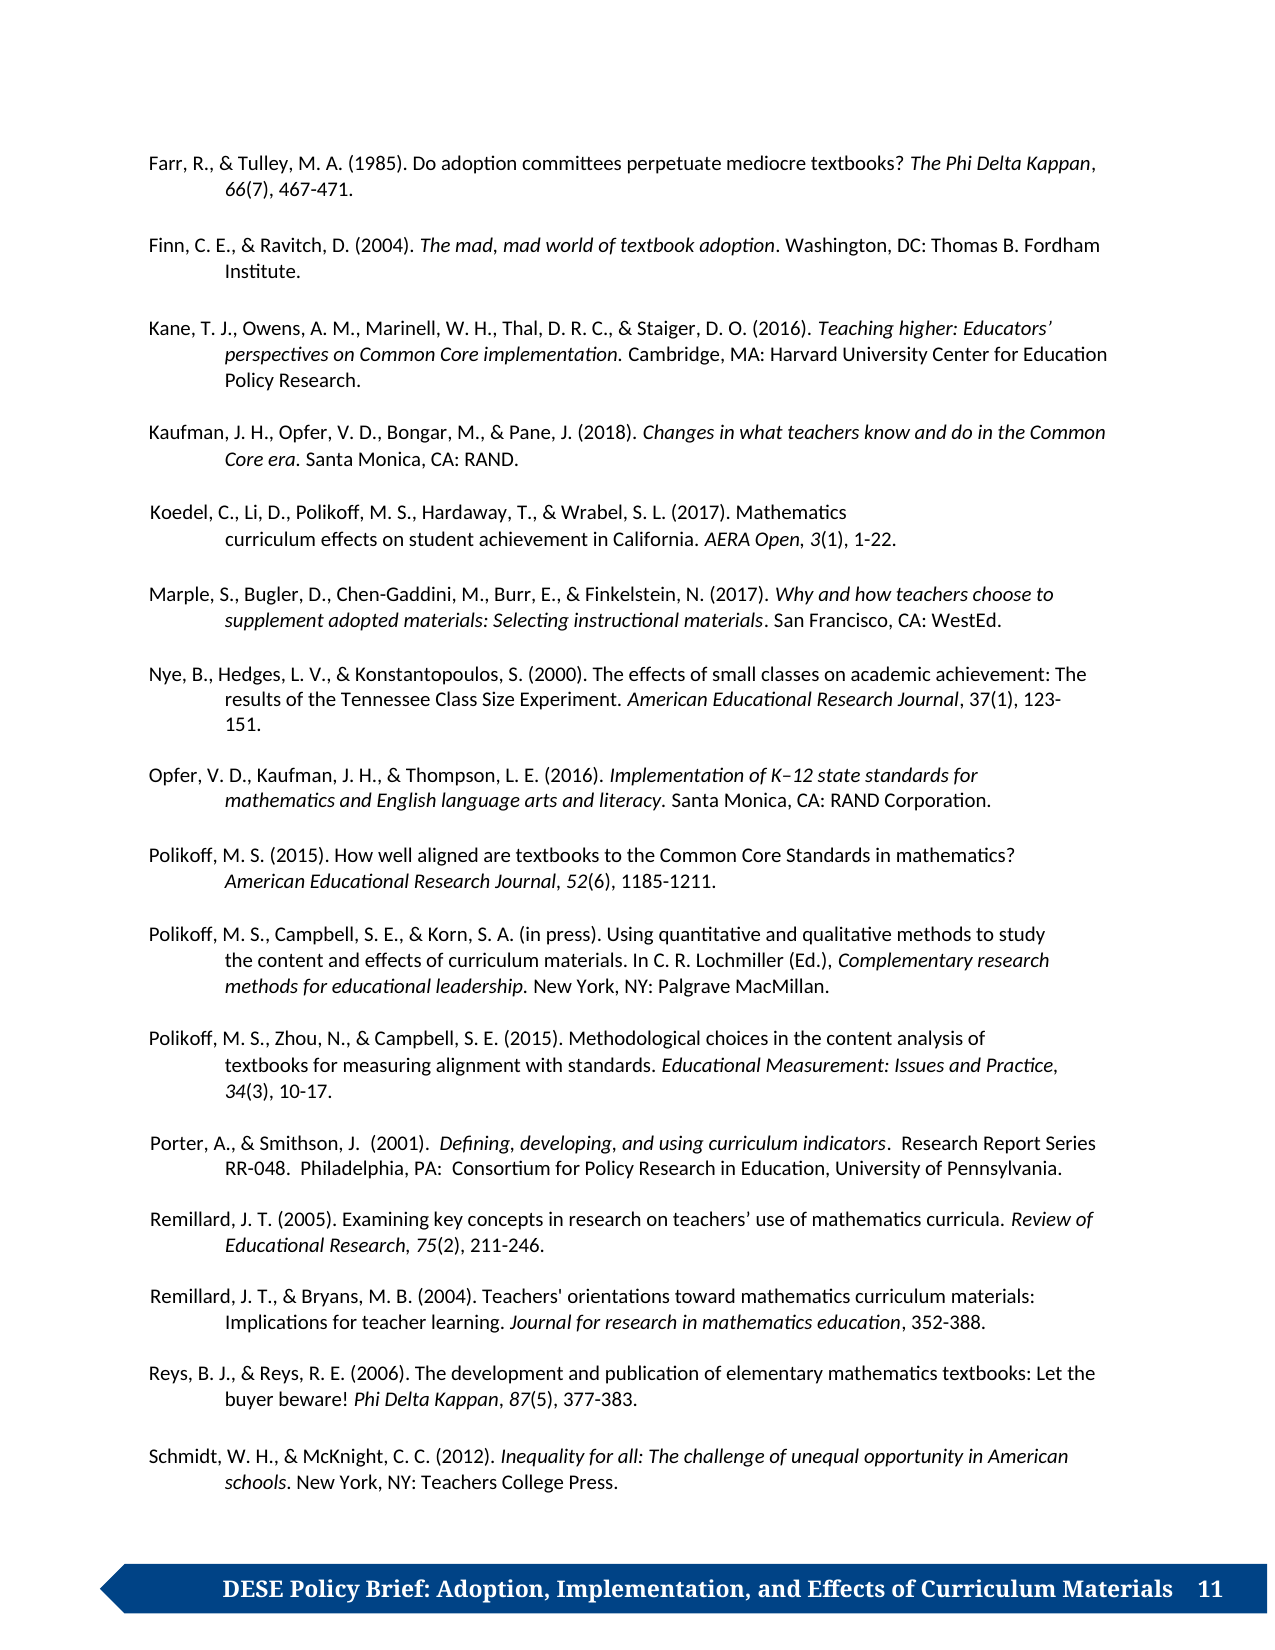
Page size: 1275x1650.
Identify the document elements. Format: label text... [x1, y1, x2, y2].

text Polikoff, M. S., Campbell, S. E., & Korn, S. A. (in press). Using quantitative and qualitative methods to study the content and effects of curriculum materials. In C. R. Lochmiller (Ed.), Complementary research methods for educational leadership. New York, NY: Palgrave MacMillan. [148, 921, 1071, 999]
text Farr, R., & Tulley, M. A. (1985). Do adoption committees perpetuate mediocre textbooks? The Phi Delta Kappan, 66(7), 467-471. [148, 150, 1125, 202]
text Polikoff, M. S. (2015). How well aligned are textbooks to the Common Core Standards in mathematics? American Educational Research Journal, 52(6), 1185-1211. [148, 843, 1071, 894]
text Kaufman, J. H., Opfer, V. D., Bongar, M., & Pane, J. (2018). Changes in what teachers know and do in the Common Core era. Santa Monica, CA: RAND. [148, 419, 1125, 471]
text Koedel, C., Li, D., Polikoff, M. S., Hardaway, T., & Wrabel, S. L. (2017). Mathematics [150, 499, 1125, 525]
text Polikoff, M. S., Zhou, N., & Campbell, S. E. (2015). Methodological choices in the content analysis of textbooks for measuring alignment with standards. Educational Measurement: Issues and Practice, 34(3), 10-17. [148, 1026, 1071, 1103]
text Reys, B. J., & Reys, R. E. (2006). The development and publication of elementary mathematics textbooks: Let the buyer beware! Phi Delta Kappan, 87(5), 377-383. [148, 1360, 1125, 1412]
text Marple, S., Bugler, D., Chen-Gaddini, M., Burr, E., & Finkelstein, N. (2017). Why and how teachers choose to supplement adopted materials: Selecting instructional materials. San Francisco, CA: WestEd. [148, 581, 1125, 633]
text Remillard, J. T., & Bryans, M. B. (2004). Teachers' orientations toward mathematics curriculum materials: Implications for teacher learning. Journal for research in mathematics education, 352-388. [150, 1283, 1125, 1334]
text Nye, B., Hedges, L. V., & Konstantopoulos, S. (2000). The effects of small classes on academic achievement: The results of the Tennessee Class Size Experiment. American Educational Research Journal, 37(1), 123-151. [148, 661, 1093, 737]
text curriculum effects on student achievement in California. AERA Open, 3(1), 1-22. [150, 527, 1125, 552]
text Finn, C. E., & Ravitch, D. (2004). The mad, mad world of textbook adoption. Washington, DC: Thomas B. Fordham Institute. [148, 232, 1125, 284]
text Porter, A., & Smithson, J. (2001). Defining, developing, and using curriculum indicators. Research Report Series RR-048. Philadelphia, PA: Consortium for Policy Research in Education, University of Pennsylvania. [150, 1130, 1125, 1181]
text Remillard, J. T. (2005). Examining key concepts in research on teachers’ use of mathematics curricula. Review of Educational Research, 75(2), 211-246. [150, 1206, 1125, 1257]
text Schmidt, W. H., & McKnight, C. C. (2012). Inequality for all: The challenge of unequal opportunity in American schools. New York, NY: Teachers College Press. [148, 1443, 1125, 1494]
text Kane, T. J., Owens, A. M., Marinell, W. H., Thal, D. R. C., & Staiger, D. O. (2016). Teaching higher: Educators’ perspectives on Common Core implementation. Cambridge, MA: Harvard University Center for Education Policy Research. [148, 315, 1125, 393]
text Opfer, V. D., Kaufman, J. H., & Thompson, L. E. (2016). Implementation of K–12 state standards for mathematics and English language arts and literacy. Santa Monica, CA: RAND Corporation. [148, 762, 1093, 812]
